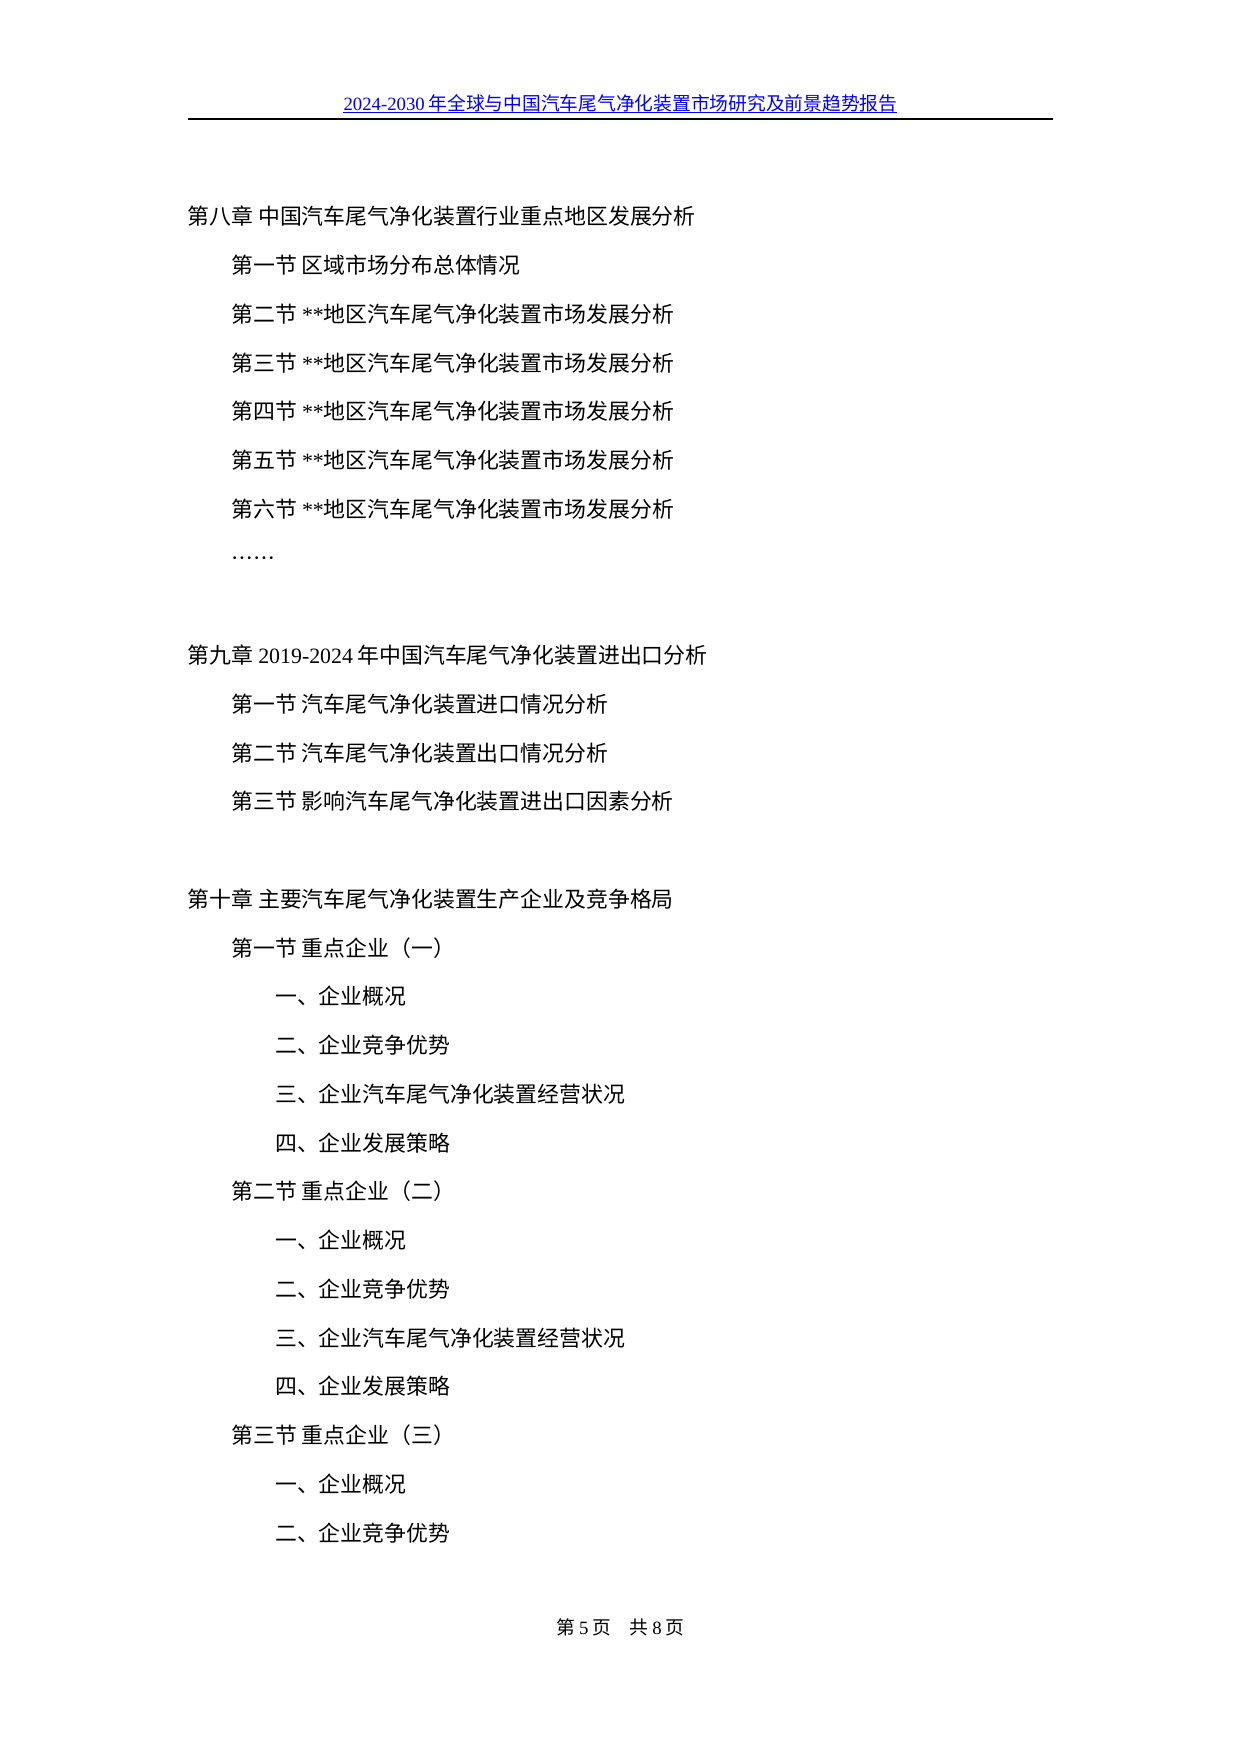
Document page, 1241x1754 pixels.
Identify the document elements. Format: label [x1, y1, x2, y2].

text [187, 150, 1053, 1548]
